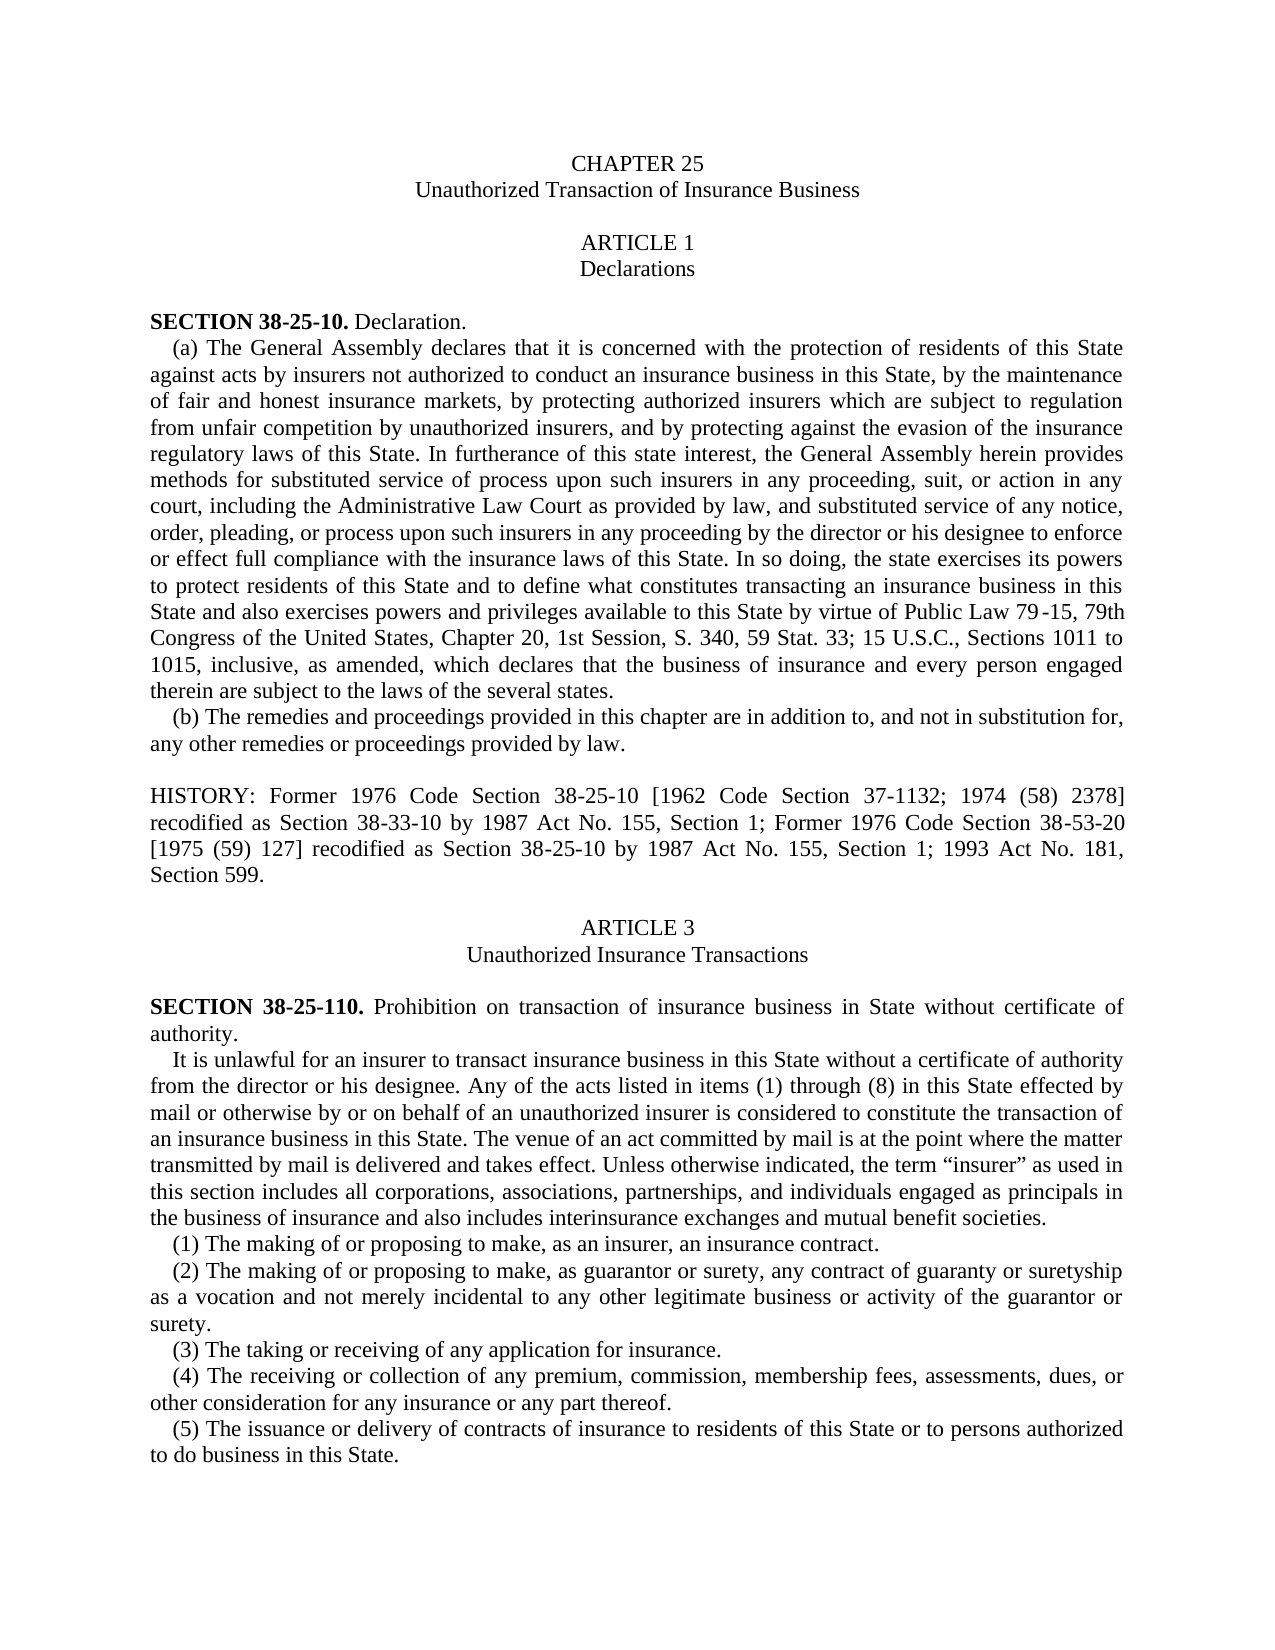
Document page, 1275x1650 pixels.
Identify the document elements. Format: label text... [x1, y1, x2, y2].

text Unauthorized Transaction of Insurance Business [150, 176, 1125, 203]
text SECTION 38-25-10. Declaration. [150, 308, 1125, 334]
text SECTION 38-25-110. Prohibition on transaction of insurance business in State without certificate of authority. [150, 993, 1125, 1046]
text (1) The making of or proposing to make, as an insurer, an insurance contract. [150, 1231, 1125, 1257]
text (b) The remedies and proceedings provided in this chapter are in addition to, and not in substitution for, any other remedies or proceedings provided by law. [150, 703, 1125, 756]
text (3) The taking or receiving of any application for insurance. [150, 1336, 1125, 1362]
text ARTICLE 3 [150, 914, 1125, 941]
text It is unlawful for an insurer to transact insurance business in this State without a certificate of authority from the director or his designee. Any of the acts listed in items (1) through (8) in this State effected by mail or otherwise by or on behalf of an unauthorized insurer is considered to constitute the transaction of an insurance business in this State. The venue of an act committed by mail is at the point where the matter transmitted by mail is delivered and takes effect. Unless otherwise indicated, the term “insurer” as used in this section includes all corporations, associations, partnerships, and individuals engaged as principals in the business of insurance and also includes interinsurance exchanges and mutual benefit societies. [150, 1046, 1125, 1231]
text (5) The issuance or delivery of contracts of insurance to residents of this State or to persons authorized to do business in this State. [150, 1415, 1125, 1468]
text (a) The General Assembly declares that it is concerned with the protection of residents of this State against acts by insurers not authorized to conduct an insurance business in this State, by the maintenance of fair and honest insurance markets, by protecting authorized insurers which are subject to regulation from unfair competition by unauthorized insurers, and by protecting against the evasion of the insurance regulatory laws of this State. In furtherance of this state interest, the General Assembly herein provides methods for substituted service of process upon such insurers in any proceeding, suit, or action in any court, including the Administrative Law Court as provided by law, and substituted service of any notice, order, pleading, or process upon such insurers in any proceeding by the director or his designee to enforce or effect full compliance with the insurance laws of this State. In so doing, the state exercises its powers to protect residents of this State and to define what constitutes transacting an insurance business in this State and also exercises powers and privileges available to this State by virtue of Public Law 79-15, 79th Congress of the United States, Chapter 20, 1st Session, S. 340, 59 Stat. 33; 15 U.S.C., Sections 1011 to 1015, inclusive, as amended, which declares that the business of insurance and every person engaged therein are subject to the laws of the several states. [150, 334, 1125, 703]
text Declarations [150, 255, 1125, 282]
text (2) The making of or proposing to make, as guarantor or surety, any contract of guaranty or suretyship as a vocation and not merely incidental to any other legitimate business or activity of the guarantor or surety. [150, 1257, 1125, 1336]
text Unauthorized Insurance Transactions [150, 941, 1125, 967]
text ARTICLE 1 [150, 229, 1125, 255]
text HISTORY: Former 1976 Code Section 38-25-10 [1962 Code Section 37-1132; 1974 (58) 2378] recodified as Section 38-33-10 by 1987 Act No. 155, Section 1; Former 1976 Code Section 38-53-20 [1975 (59) 127] recodified as Section 38-25-10 by 1987 Act No. 155, Section 1; 1993 Act No. 181, Section 599. [150, 782, 1125, 888]
text (4) The receiving or collection of any premium, commission, membership fees, assessments, dues, or other consideration for any insurance or any part thereof. [150, 1362, 1125, 1415]
text CHAPTER 25 [150, 150, 1125, 176]
